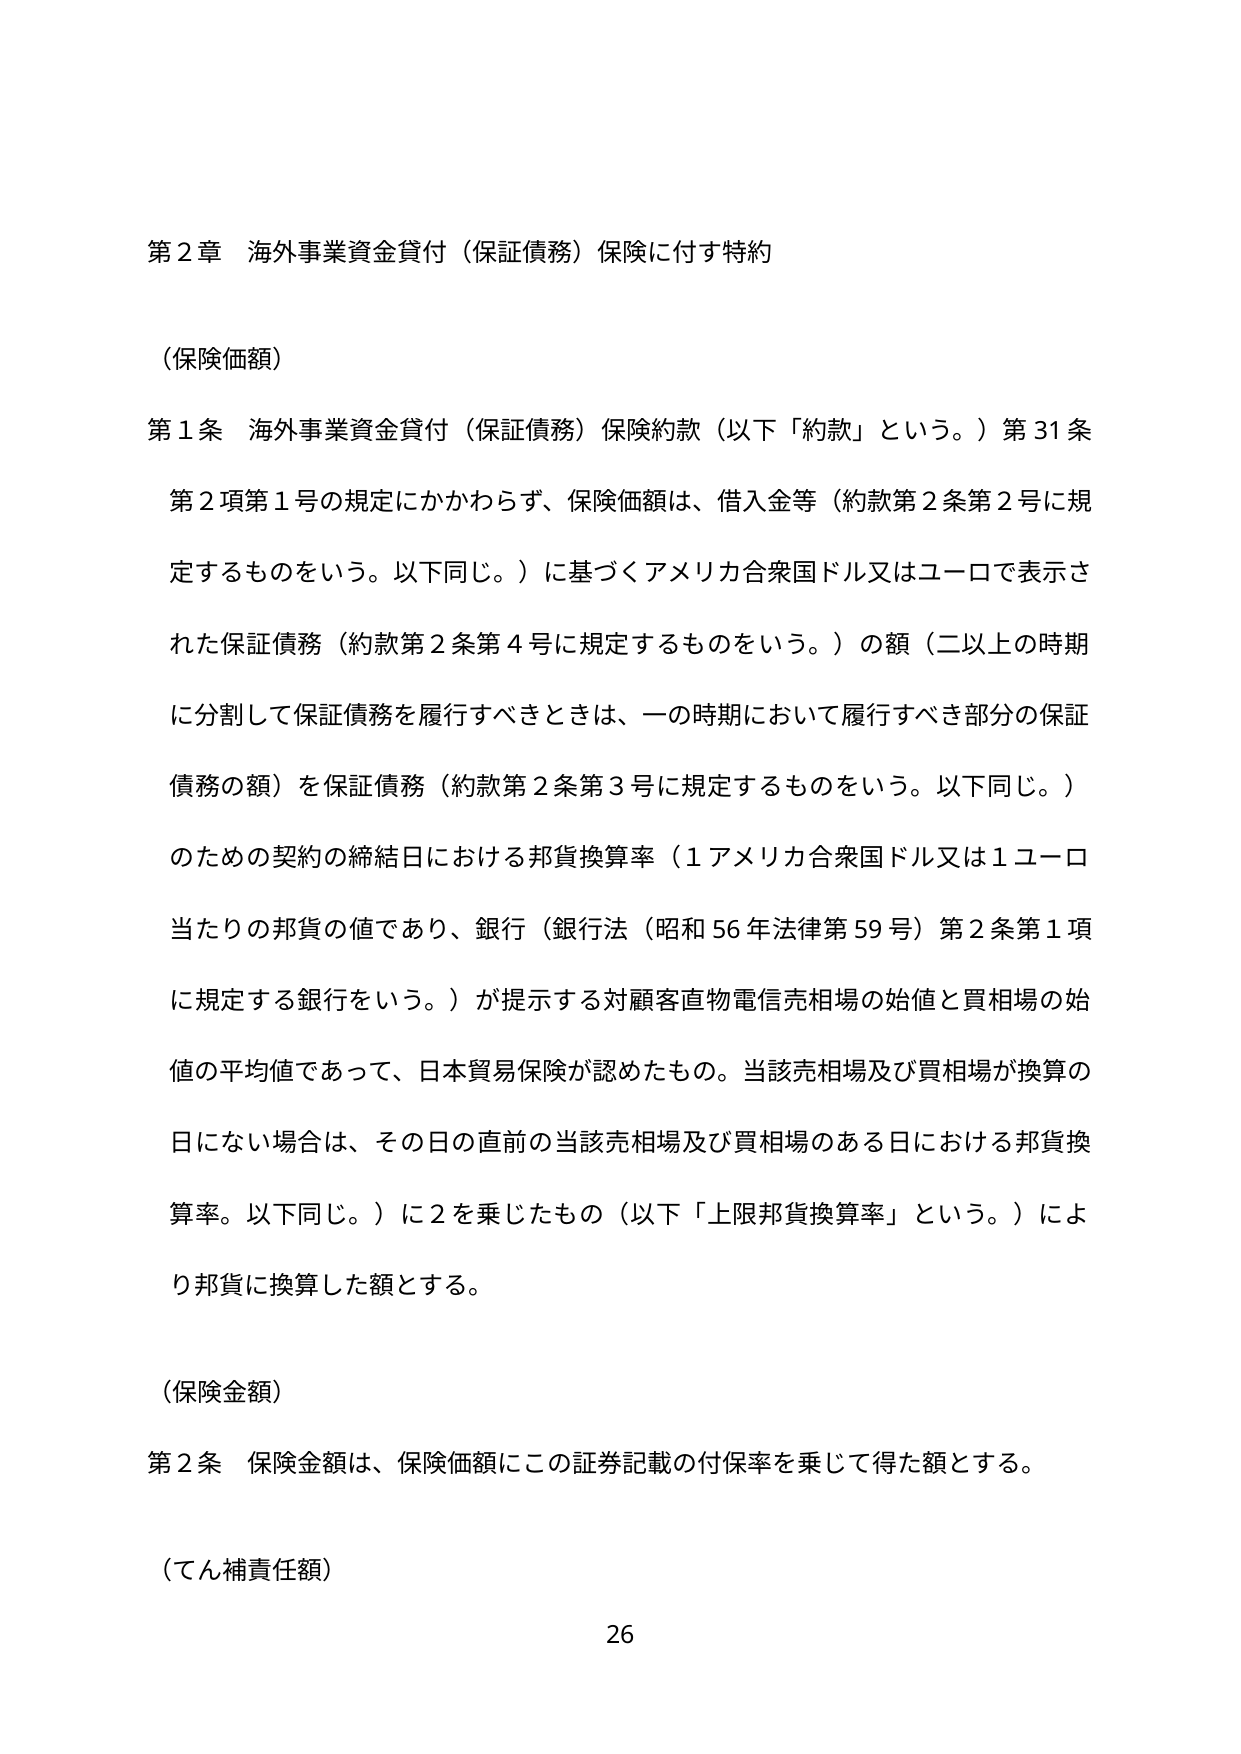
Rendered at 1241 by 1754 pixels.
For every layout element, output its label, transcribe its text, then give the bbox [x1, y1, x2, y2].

text 第１条 海外事業資金貸付（保証債務）保険約款（以下「約款」という。）第31条第２項第１号の規定にかかわらず、保険価額は、借入金等（約款第２条第２号に規定するものをいう。以下同じ。）に基づくアメリカ合衆国ドル又はユーロで表示された保証債務（約款第２条第４号に規定するものをいう。）の額（二以上の時期に分割して保証債務を履行すべきときは、一の時期において履行すべき部分の保証債務の額）を保証債務（約款第２条第３号に規定するものをいう。以下同じ。）のための契約の締結日における邦貨換算率（１アメリカ合衆国ドル又は１ユーロ当たりの邦貨の値であり、銀行（銀行法（昭和56年法律第59号）第２条第１項に規定する銀行をいう。）が提示する対顧客直物電信売相場の始値と買相場の始値の平均値であって、日本貿易保険が認めたもの。当該売相場及び買相場が換算の日にない場合は、その日の直前の当該売相場及び買相場のある日における邦貨換算率。以下同じ。）に２を乗じたもの（以下「上限邦貨換算率」という。）により邦貨に換算した額とする。 [148, 393, 1092, 1319]
text （保険金額） [148, 1355, 1092, 1426]
text 第２章 海外事業資金貸付（保証債務）保険に付す特約 [148, 215, 1092, 286]
text 第２条 保険金額は、保険価額にこの証券記載の付保率を乗じて得た額とする。 [148, 1426, 1092, 1497]
text （保険価額） [148, 322, 1092, 393]
text （てん補責任額） [148, 1533, 1092, 1604]
